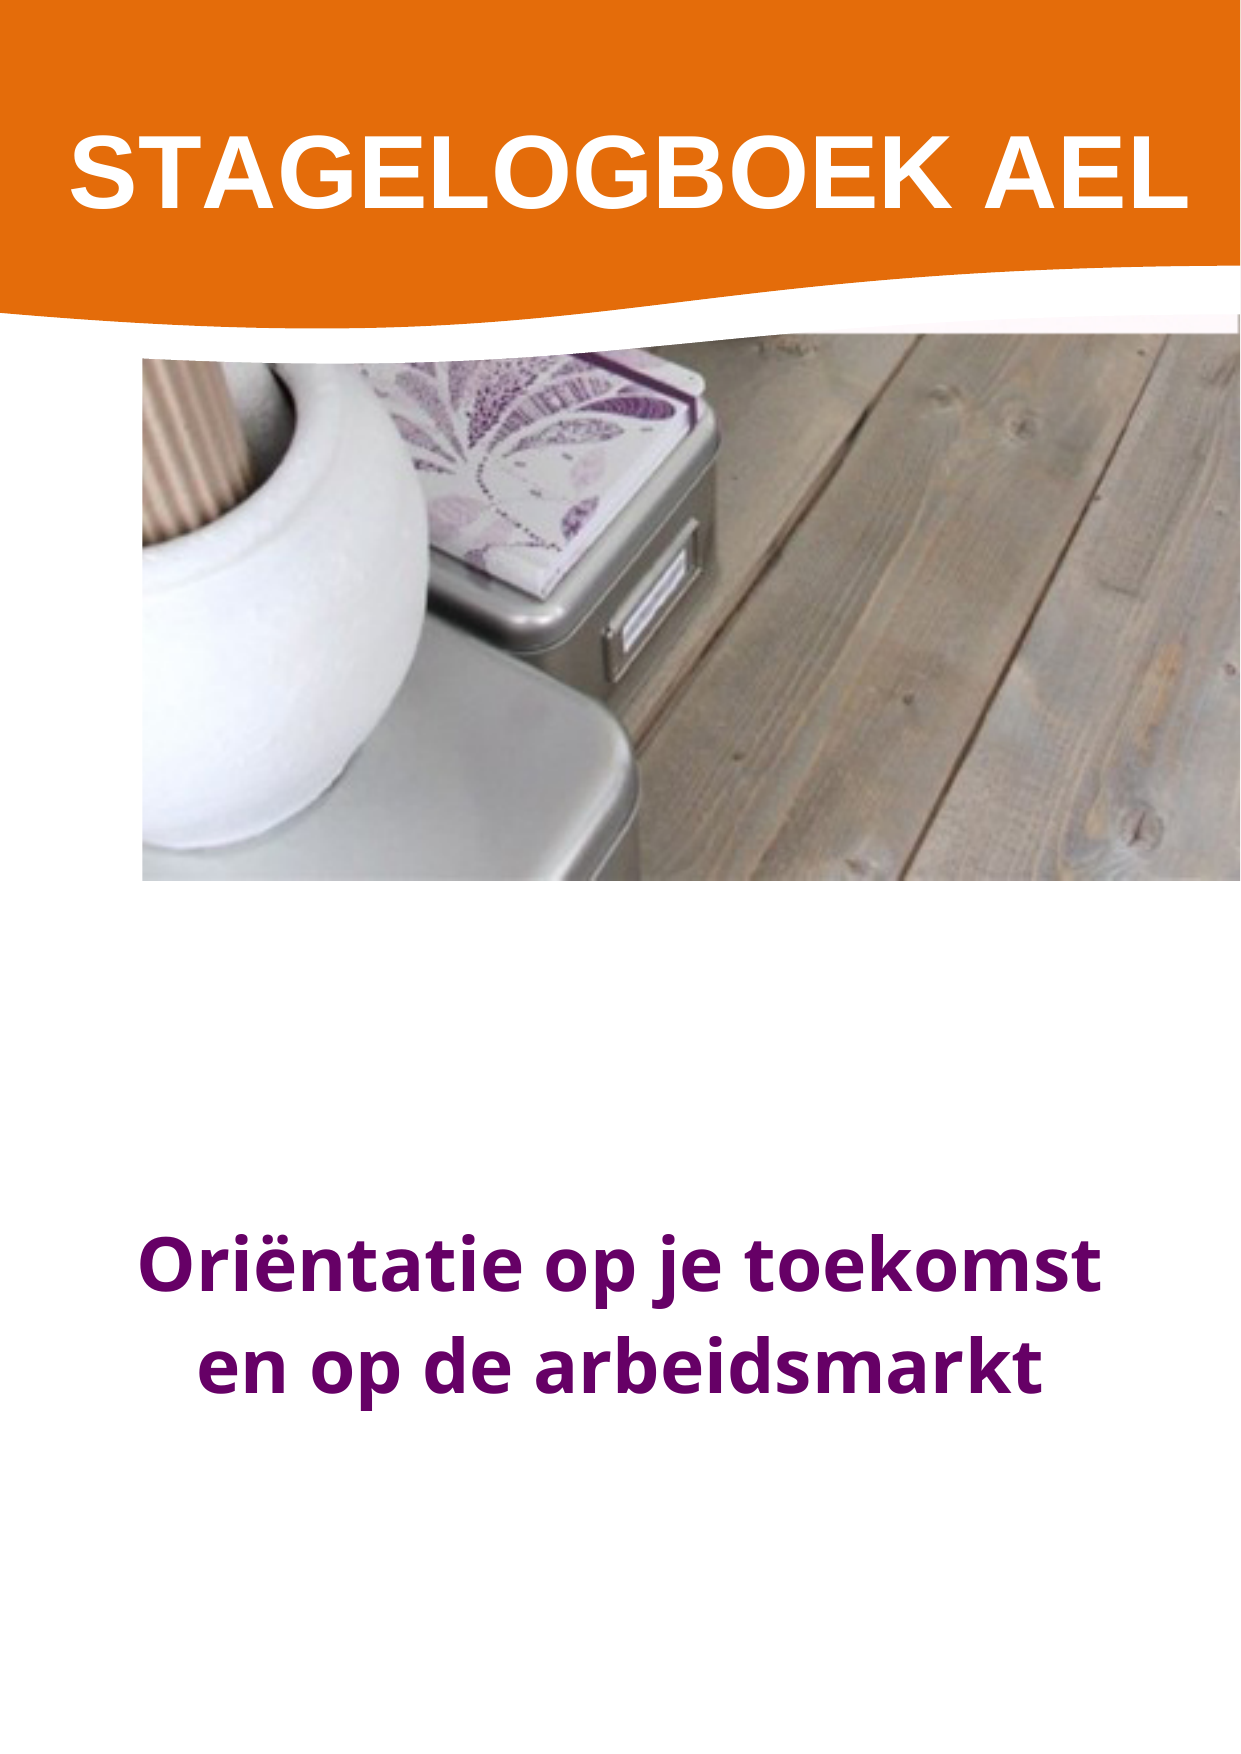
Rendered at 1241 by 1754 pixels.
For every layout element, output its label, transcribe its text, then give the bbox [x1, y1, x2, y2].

text Oriëntatie op je toekomst [89, 1211, 1152, 1314]
text en op de arbeidsmarkt [89, 1314, 1152, 1416]
picture [142, 315, 1241, 881]
